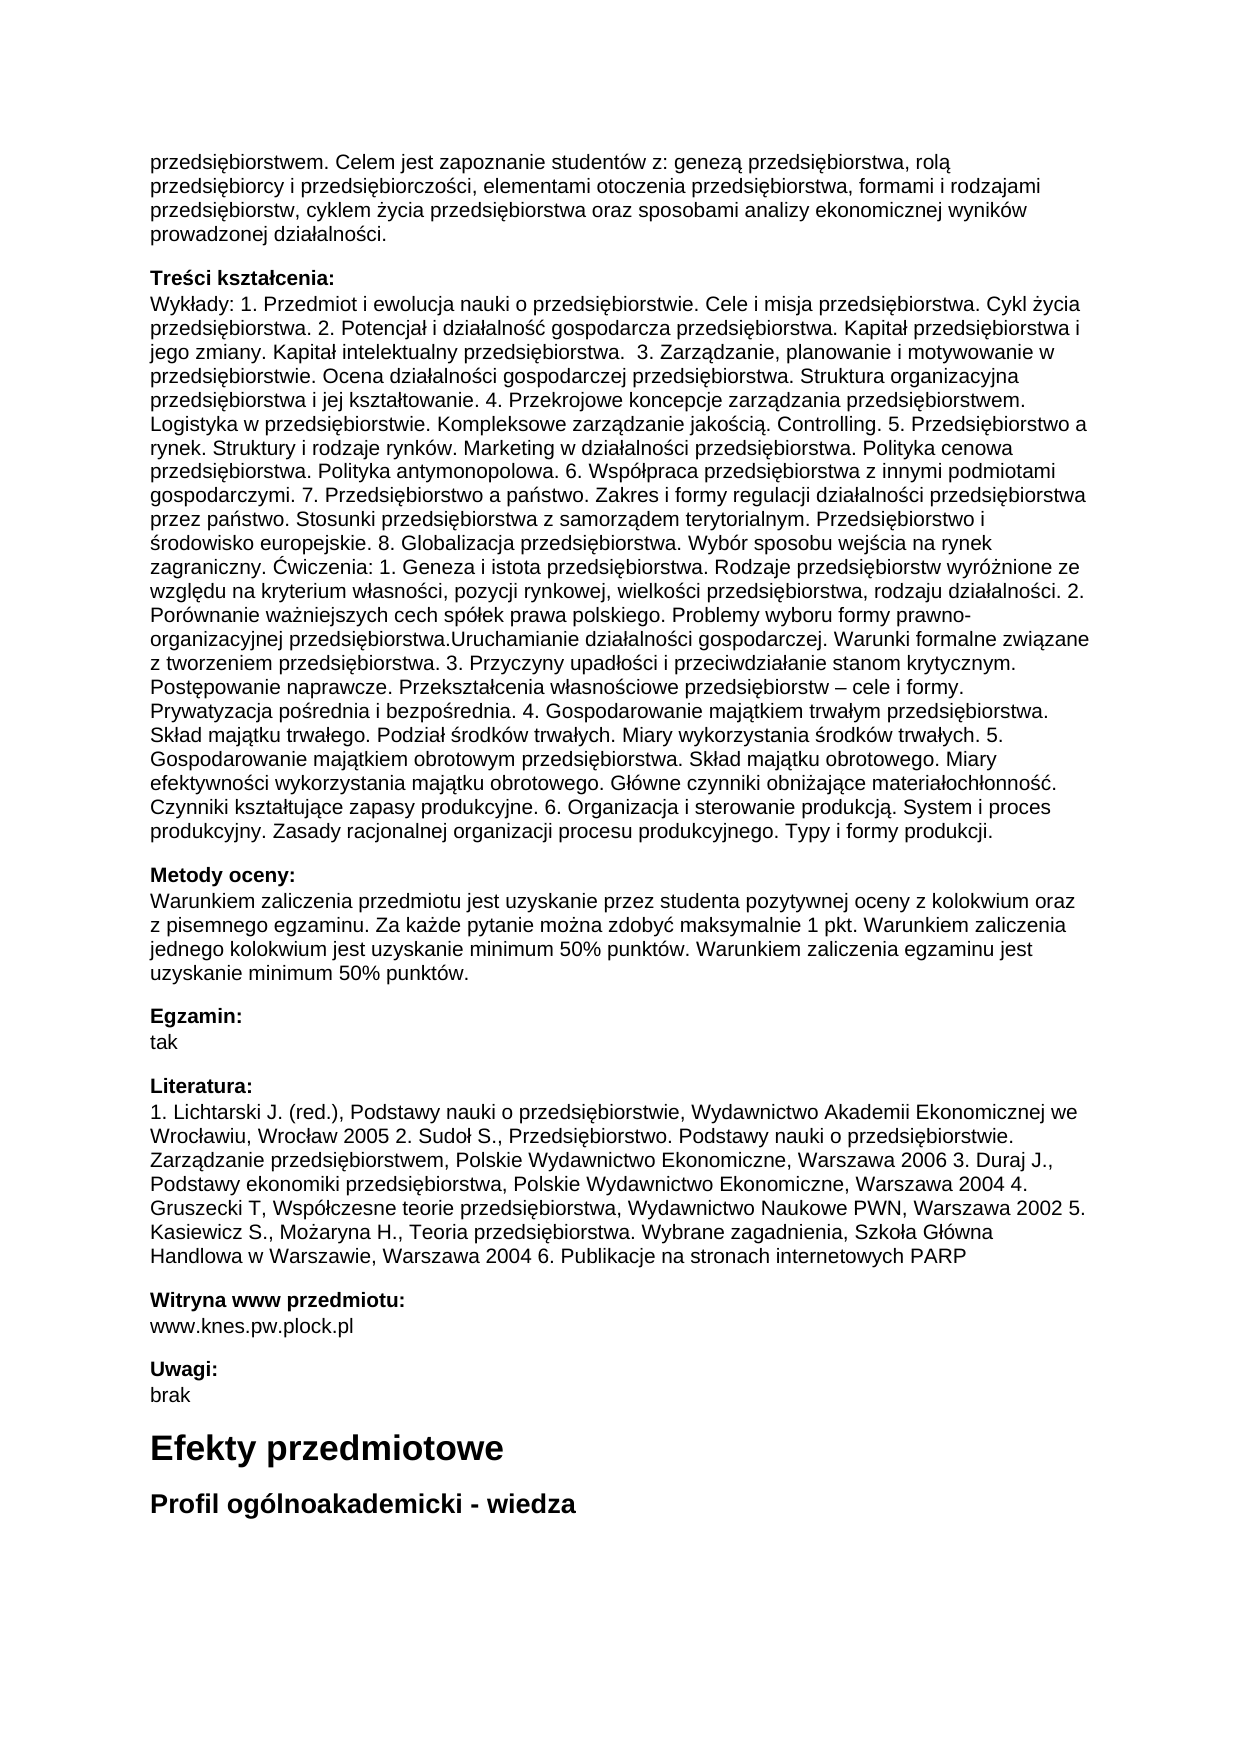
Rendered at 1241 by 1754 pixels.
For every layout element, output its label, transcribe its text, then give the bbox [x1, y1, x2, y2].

text Witryna www przedmiotu: [150, 1287, 1090, 1311]
text 1. Lichtarski J. (red.), Podstawy nauki o przedsiębiorstwie, Wydawnictwo Akademii Ekonomicznej we Wrocławiu, Wrocław 2005 2. Sudoł S., Przedsiębiorstwo. Podstawy nauki o przedsiębiorstwie. Zarządzanie przedsiębiorstwem, Polskie Wydawnictwo Ekonomiczne, Warszawa 2006 3. Duraj J., Podstawy ekonomiki przedsiębiorstwa, Polskie Wydawnictwo Ekonomiczne, Warszawa 2004 4. Gruszecki T, Współczesne teorie przedsiębiorstwa, Wydawnictwo Naukowe PWN, Warszawa 2002 5. Kasiewicz S., Możaryna H., Teoria przedsiębiorstwa. Wybrane zagadnienia, Szkoła Główna Handlowa w Warszawie, Warszawa 2004 6. Publikacje na stronach internetowych PARP [150, 1100, 1090, 1268]
text tak [150, 1030, 1090, 1054]
text Wykłady: 1. Przedmiot i ewolucja nauki o przedsiębiorstwie. Cele i misja przedsiębiorstwa. Cykl życia przedsiębiorstwa. 2. Potencjał i działalność gospodarcza przedsiębiorstwa. Kapitał przedsiębiorstwa i jego zmiany. Kapitał intelektualny przedsiębiorstwa. 3. Zarządzanie, planowanie i motywowanie w przedsiębiorstwie. Ocena działalności gospodarczej przedsiębiorstwa. Struktura organizacyjna przedsiębiorstwa i jej kształtowanie. 4. Przekrojowe koncepcje zarządzania przedsiębiorstwem. Logistyka w przedsiębiorstwie. Kompleksowe zarządzanie jakością. Controlling. 5. Przedsiębiorstwo a rynek. Struktury i rodzaje rynków. Marketing w działalności przedsiębiorstwa. Polityka cenowa przedsiębiorstwa. Polityka antymonopolowa. 6. Współpraca przedsiębiorstwa z innymi podmiotami gospodarczymi. 7. Przedsiębiorstwo a państwo. Zakres i formy regulacji działalności przedsiębiorstwa przez państwo. Stosunki przedsiębiorstwa z samorządem terytorialnym. Przedsiębiorstwo i środowisko europejskie. 8. Globalizacja przedsiębiorstwa. Wybór sposobu wejścia na rynek zagraniczny. Ćwiczenia: 1. Geneza i istota przedsiębiorstwa. Rodzaje przedsiębiorstw wyróżnione ze względu na kryterium własności, pozycji rynkowej, wielkości przedsiębiorstwa, rodzaju działalności. 2. Porównanie ważniejszych cech spółek prawa polskiego. Problemy wyboru formy prawno-organizacyjnej przedsiębiorstwa.Uruchamianie działalności gospodarczej. Warunki formalne związane z tworzeniem przedsiębiorstwa. 3. Przyczyny upadłości i przeciwdziałanie stanom krytycznym. Postępowanie naprawcze. Przekształcenia własnościowe przedsiębiorstw – cele i formy. Prywatyzacja pośrednia i bezpośrednia. 4. Gospodarowanie majątkiem trwałym przedsiębiorstwa. Skład majątku trwałego. Podział środków trwałych. Miary wykorzystania środków trwałych. 5. Gospodarowanie majątkiem obrotowym przedsiębiorstwa. Skład majątku obrotowego. Miary efektywności wykorzystania majątku obrotowego. Główne czynniki obniżające materiałochłonność. Czynniki kształtujące zapasy produkcyjne. 6. Organizacja i sterowanie produkcją. System i proces produkcyjny. Zasady racjonalnej organizacji procesu produkcyjnego. Typy i formy produkcji. [150, 292, 1090, 843]
text Warunkiem zaliczenia przedmiotu jest uzyskanie przez studenta pozytywnej oceny z kolokwium oraz z pisemnego egzaminu. Za każde pytanie można zdobyć maksymalnie 1 pkt. Warunkiem zaliczenia jednego kolokwium jest uzyskanie minimum 50% punktów. Warunkiem zaliczenia egzaminu jest uzyskanie minimum 50% punktów. [150, 888, 1090, 984]
text Uwagi: [150, 1357, 1090, 1381]
text brak [150, 1383, 1090, 1407]
text Egzamin: [150, 1004, 1090, 1028]
text www.knes.pw.plock.pl [150, 1313, 1090, 1337]
subtitle Efekty przedmiotowe [150, 1427, 1090, 1468]
text Treści kształcenia: [150, 266, 1090, 289]
text Literatura: [150, 1074, 1090, 1098]
text Metody oceny: [150, 862, 1090, 886]
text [150, 150, 1090, 246]
subtitle Profil ogólnoakademicki - wiedza [150, 1488, 1090, 1519]
